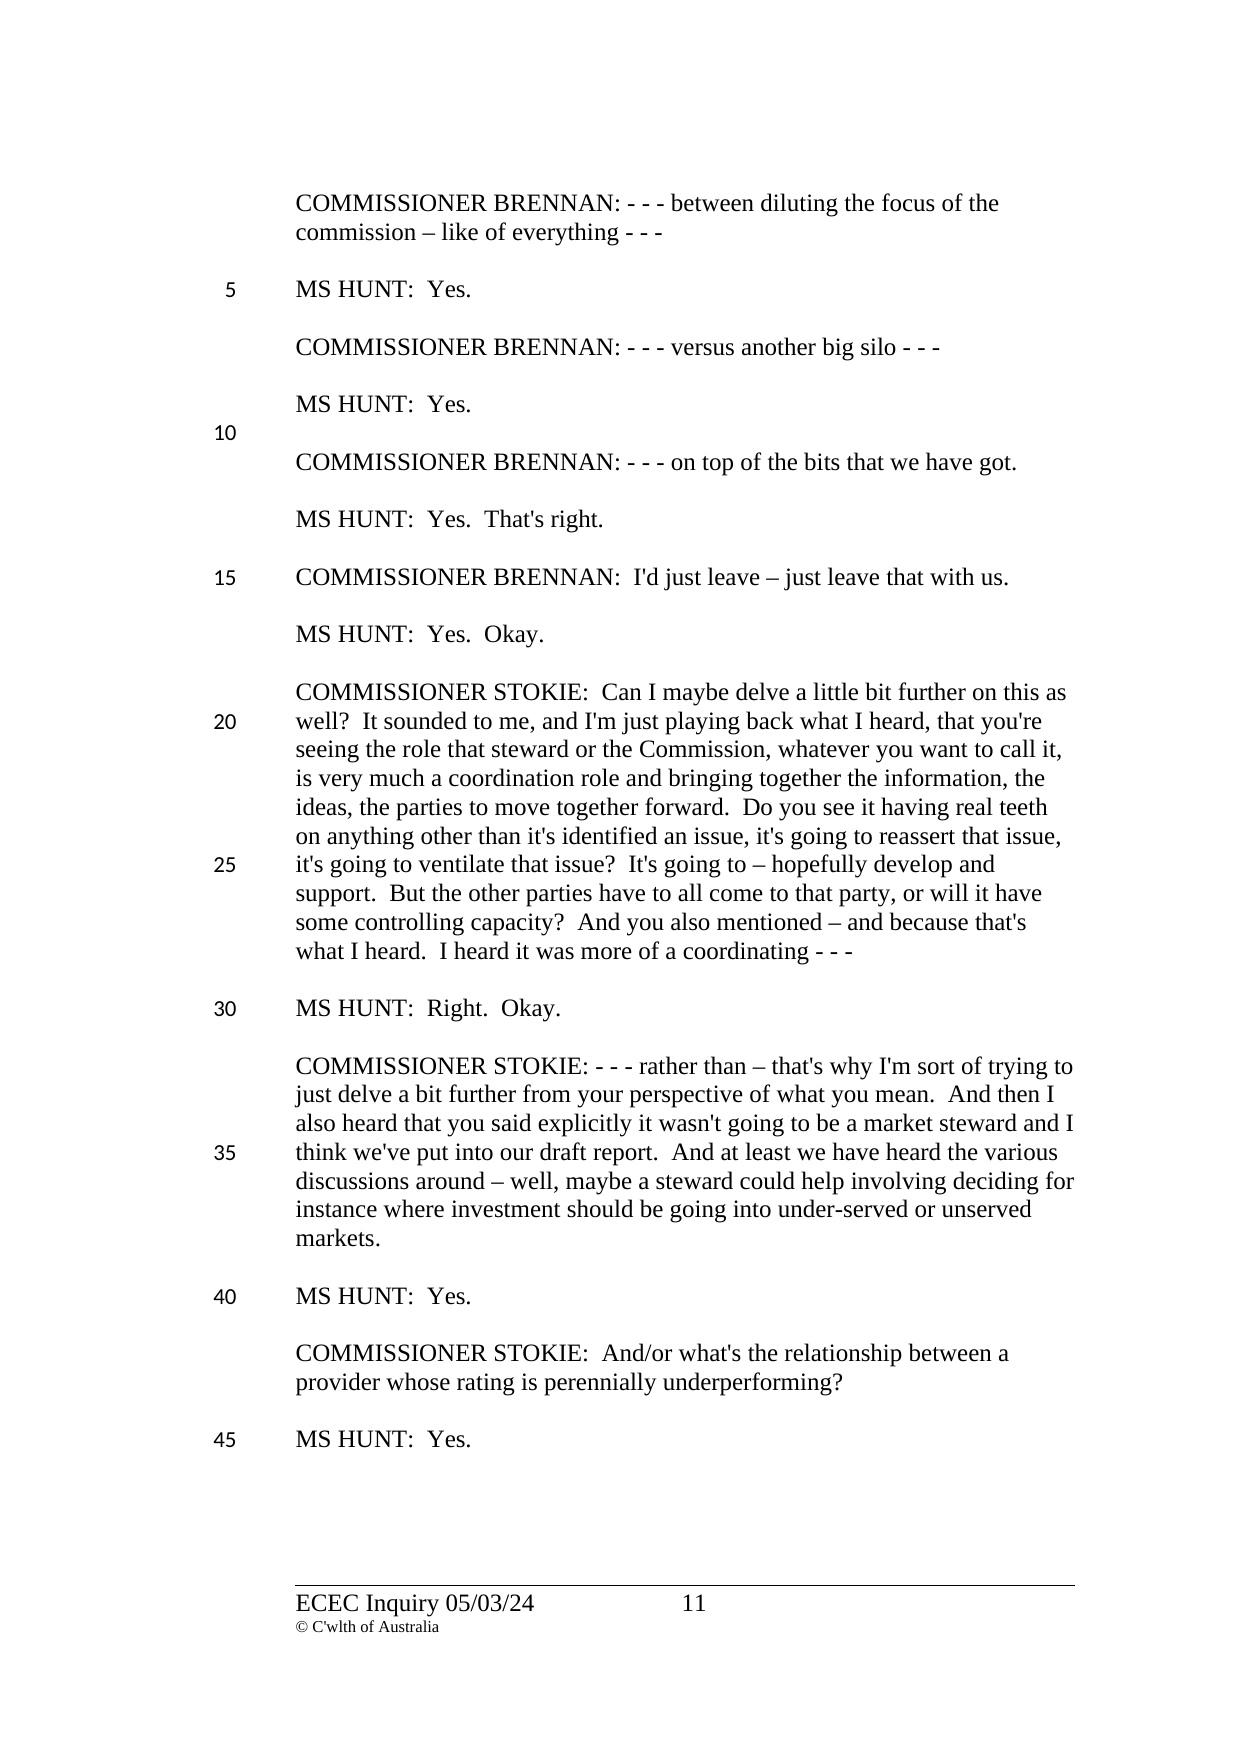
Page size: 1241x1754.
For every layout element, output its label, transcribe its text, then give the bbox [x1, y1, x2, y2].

text COMMISSIONER STOKIE: Can I maybe delve a little bit further on this as well? It sounded to me, and I'm just playing back what I heard, that you're seeing the role that steward or the Commission, whatever you want to call it, is very much a coordination role and bringing together the information, the ideas, the parties to move together forward. Do you see it having real teeth on anything other than it's identified an issue, it's going to reassert that issue, it's going to ventilate that issue? It's going to – hopefully develop and support. But the other parties have to all come to that party, or will it have some controlling capacity? And you also mentioned – and because that's what I heard. I heard it was more of a coordinating - - - [295, 677, 1075, 964]
text COMMISSIONER STOKIE: - - - rather than – that's why I'm sort of trying to just delve a bit further from your perspective of what you mean. And then I also heard that you said explicitly it wasn't going to be a market steward and I think we've put into our draft report. And at least we have heard the various discussions around – well, maybe a steward could help involving deciding for instance where investment should be going into under-served or unserved markets. [295, 1051, 1075, 1252]
text COMMISSIONER BRENNAN: - - - versus another big silo - - - [295, 332, 1075, 361]
text MS HUNT: Yes. [295, 1424, 1075, 1453]
text MS HUNT: Yes. [295, 389, 1075, 418]
text COMMISSIONER STOKIE: And/or what's the relationship between a provider whose rating is perennially underperforming? [295, 1338, 1075, 1396]
text MS HUNT: Right. Okay. [295, 993, 1075, 1022]
text COMMISSIONER BRENNAN: I'd just leave – just leave that with us. [295, 562, 1075, 591]
text MS HUNT: Yes. Okay. [295, 619, 1075, 648]
text COMMISSIONER BRENNAN: - - - on top of the bits that we have got. [295, 447, 1075, 476]
text MS HUNT: Yes. [295, 1281, 1075, 1309]
text COMMISSIONER BRENNAN: - - - between diluting the focus of the commission – like of everything - - - [295, 188, 1075, 246]
text MS HUNT: Yes. That's right. [295, 504, 1075, 533]
text MS HUNT: Yes. [295, 274, 1075, 303]
